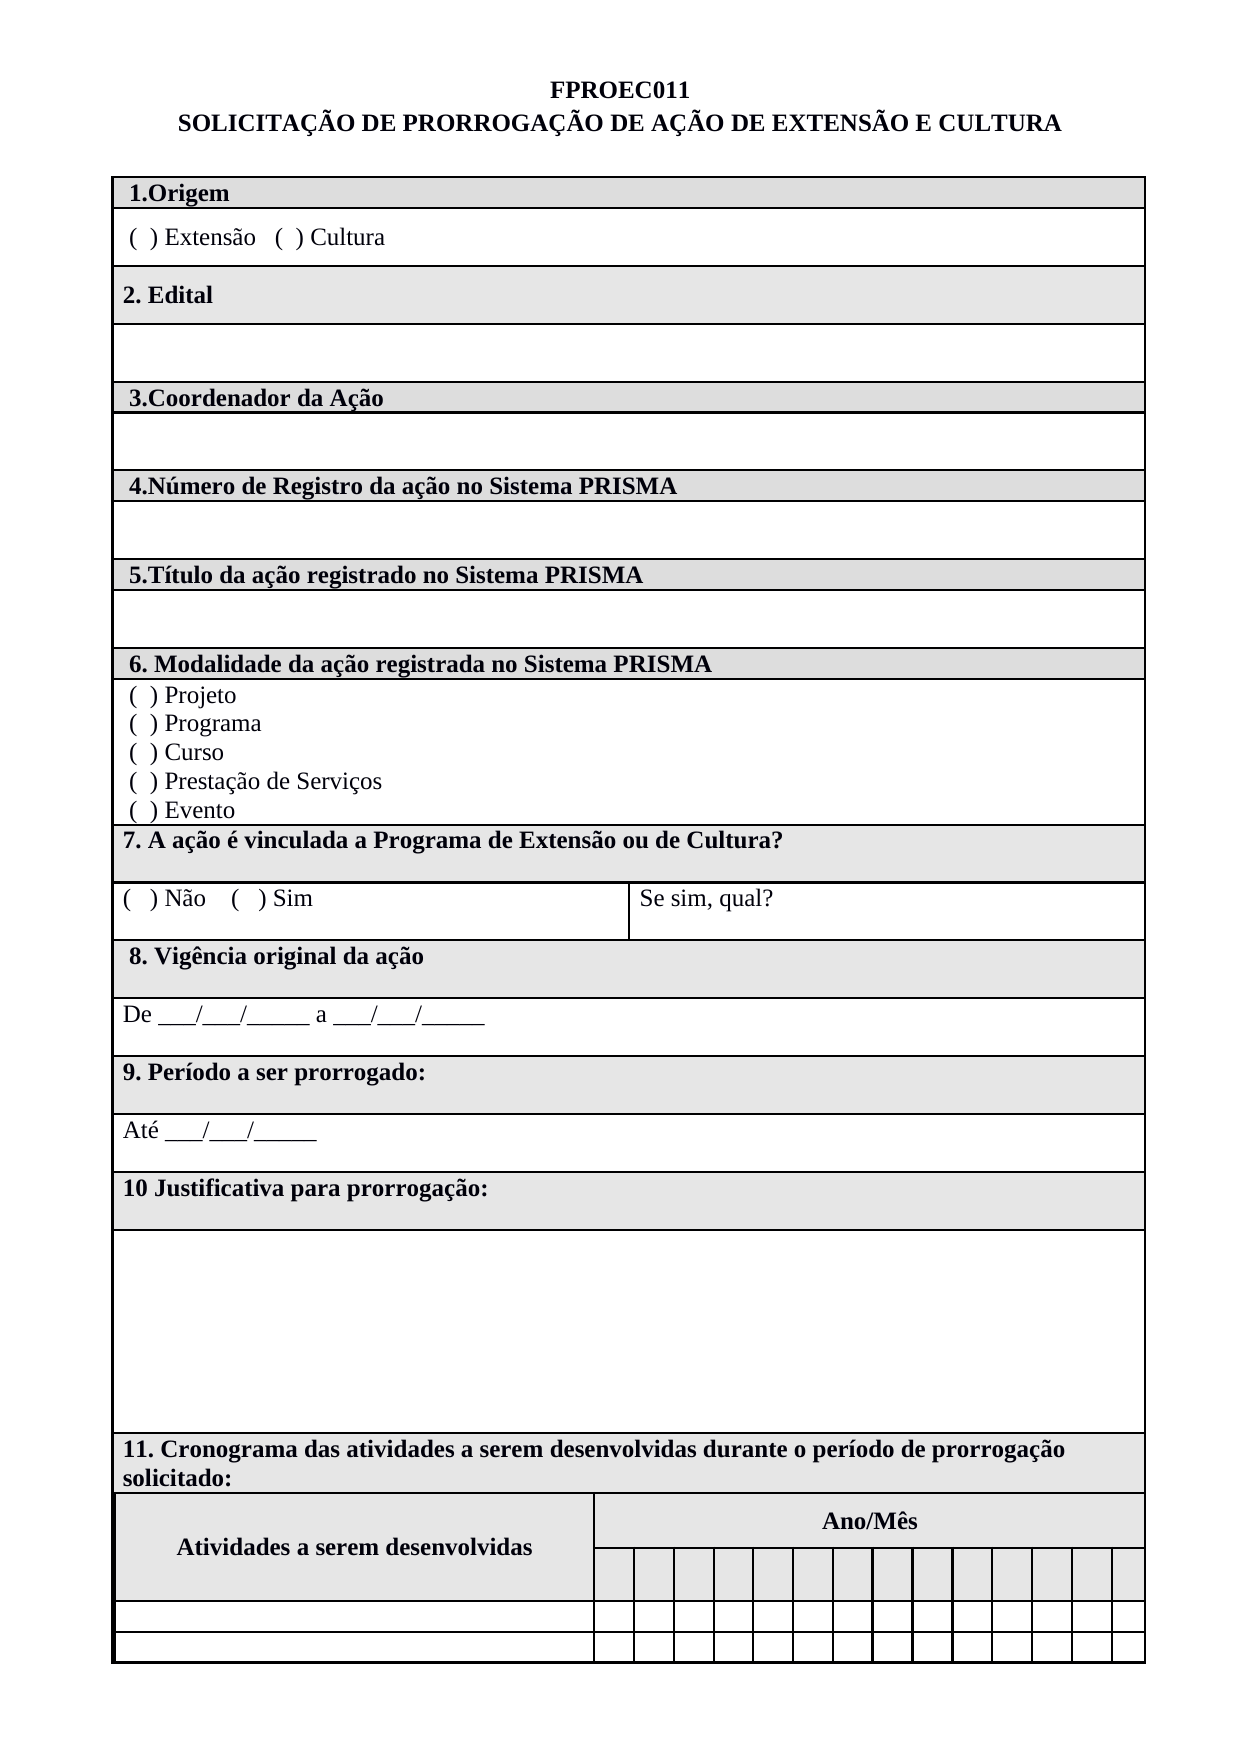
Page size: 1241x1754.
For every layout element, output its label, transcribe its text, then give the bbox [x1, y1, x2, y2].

table_cell [874, 1602, 911, 1631]
table_cell [794, 1633, 832, 1661]
text FPROEC011 [118, 75, 1122, 104]
table_cell ( ) Extensão ( ) Cultura [114, 209, 1144, 265]
table_cell 11. Cronograma das atividades a serem desenvolvidas durante o período de prorrogação solicitado: [114, 1434, 1144, 1492]
table_cell 5.Título da ação registrado no Sistema PRISMA [114, 560, 1144, 589]
table_cell [1073, 1633, 1111, 1661]
table_cell 4.Número de Registro da ação no Sistema PRISMA [114, 471, 1144, 500]
table_cell [954, 1602, 991, 1631]
table_cell [1033, 1633, 1071, 1661]
table_cell [914, 1602, 951, 1631]
table_cell [794, 1549, 832, 1600]
table_cell [675, 1602, 713, 1631]
table_cell [1113, 1549, 1144, 1600]
table_cell [715, 1633, 752, 1661]
table_cell [1033, 1549, 1071, 1600]
table_cell [595, 1602, 633, 1631]
table_cell Ano/Mês [595, 1494, 1144, 1547]
table_cell [675, 1633, 713, 1661]
table_cell [1073, 1549, 1111, 1600]
table_cell [834, 1602, 871, 1631]
table_cell [754, 1549, 792, 1600]
table_cell [114, 325, 1144, 381]
table_cell [1113, 1633, 1144, 1661]
table_cell 10 Justificativa para prorrogação: [114, 1173, 1144, 1229]
table_cell 3.Coordenador da Ação [114, 383, 1144, 411]
table_cell [116, 1602, 593, 1631]
table_cell [114, 1231, 1144, 1432]
table_cell [715, 1549, 752, 1600]
table_cell 9. Período a ser prorrogado: [114, 1057, 1144, 1113]
table_cell [1073, 1602, 1111, 1631]
table_cell De ___/___/_____ a ___/___/_____ [114, 999, 1144, 1055]
table_cell 2. Edital [114, 267, 1144, 323]
table_cell [914, 1549, 951, 1600]
table_cell [754, 1602, 792, 1631]
table_cell [993, 1633, 1031, 1661]
table_cell ( ) Projeto ( ) Programa ( ) Curso ( ) Prestação de Serviços ( ) Evento [114, 680, 1144, 823]
table_cell [754, 1633, 792, 1661]
table_cell [1033, 1602, 1071, 1631]
table_cell [834, 1549, 871, 1600]
table_cell [595, 1549, 633, 1600]
table_cell [114, 502, 1144, 558]
table_cell [635, 1633, 673, 1661]
table_cell [954, 1633, 991, 1661]
table_cell [993, 1602, 1031, 1631]
table_cell [116, 1633, 593, 1661]
table_cell [715, 1602, 752, 1631]
table_cell Se sim, qual? [630, 884, 1144, 939]
table_cell [834, 1633, 871, 1661]
table_cell ( ) Não ( ) Sim [114, 884, 628, 939]
table_cell [993, 1549, 1031, 1600]
table_cell Atividades a serem desenvolvidas [116, 1494, 593, 1600]
table_cell [874, 1549, 911, 1600]
text SOLICITAÇÃO DE PRORROGAÇÃO DE AÇÃO DE EXTENSÃO E CULTURA [118, 108, 1122, 137]
table_cell [954, 1549, 991, 1600]
table_cell [635, 1602, 673, 1631]
table_cell [595, 1633, 633, 1661]
table_cell [635, 1549, 673, 1600]
table_cell 8. Vigência original da ação [114, 941, 1144, 997]
table_header 1.Origem [114, 178, 1144, 207]
table_cell [1113, 1602, 1144, 1631]
table_cell [874, 1633, 911, 1661]
table_cell [914, 1633, 951, 1661]
table_cell [794, 1602, 832, 1631]
table_cell [114, 414, 1144, 469]
table_cell 6. Modalidade da ação registrada no Sistema PRISMA [114, 649, 1144, 678]
table_cell [675, 1549, 713, 1600]
table_cell 7. A ação é vinculada a Programa de Extensão ou de Cultura? [114, 826, 1144, 881]
table_cell [114, 591, 1144, 647]
table_cell Até ___/___/_____ [114, 1115, 1144, 1171]
